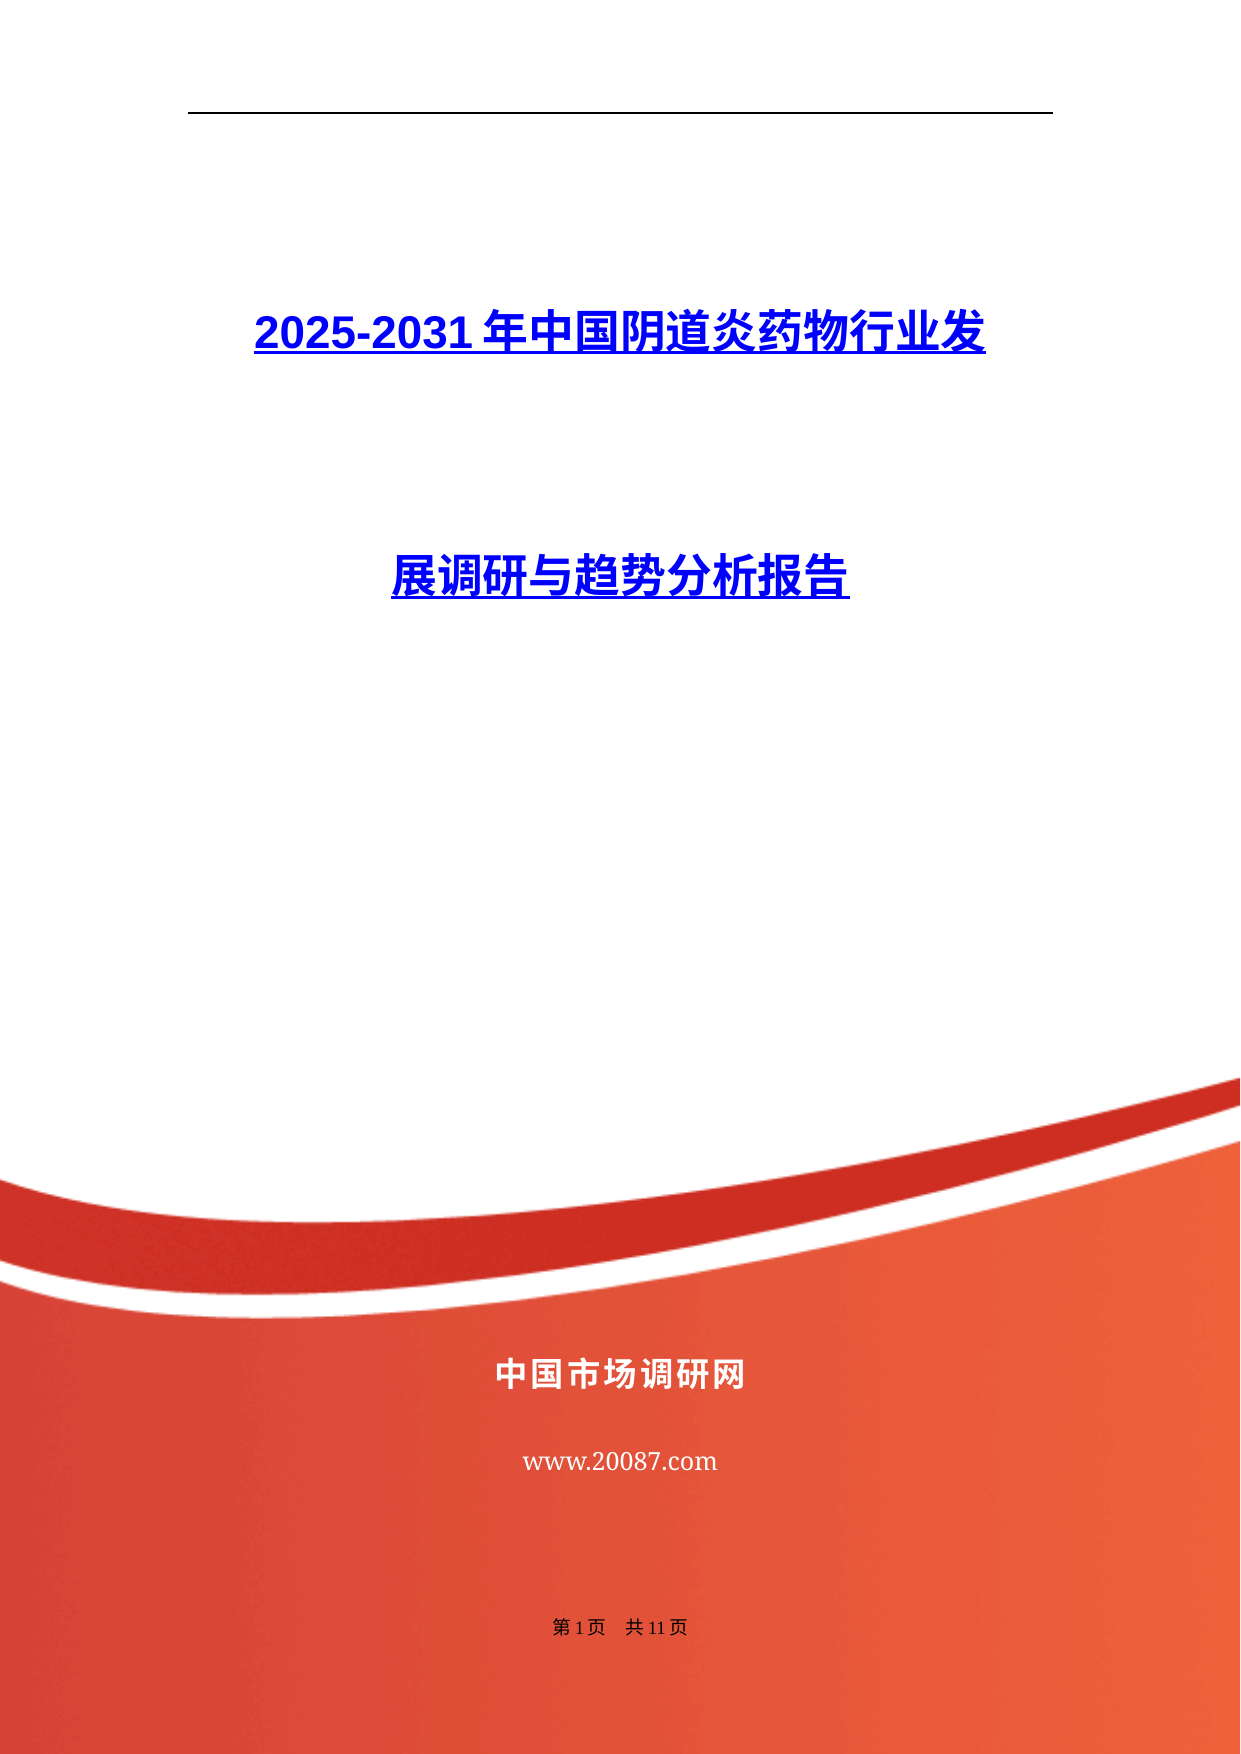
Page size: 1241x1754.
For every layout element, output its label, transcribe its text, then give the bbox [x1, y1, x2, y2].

picture [0, 1006, 1241, 1754]
subtitle 中国市场调研网 [187, 1339, 1053, 1404]
table_header 2025-2031年中国阴道炎药物行业发展调研与趋势分析报告 [188, 207, 1053, 773]
text www.20087.com [187, 1428, 1053, 1493]
